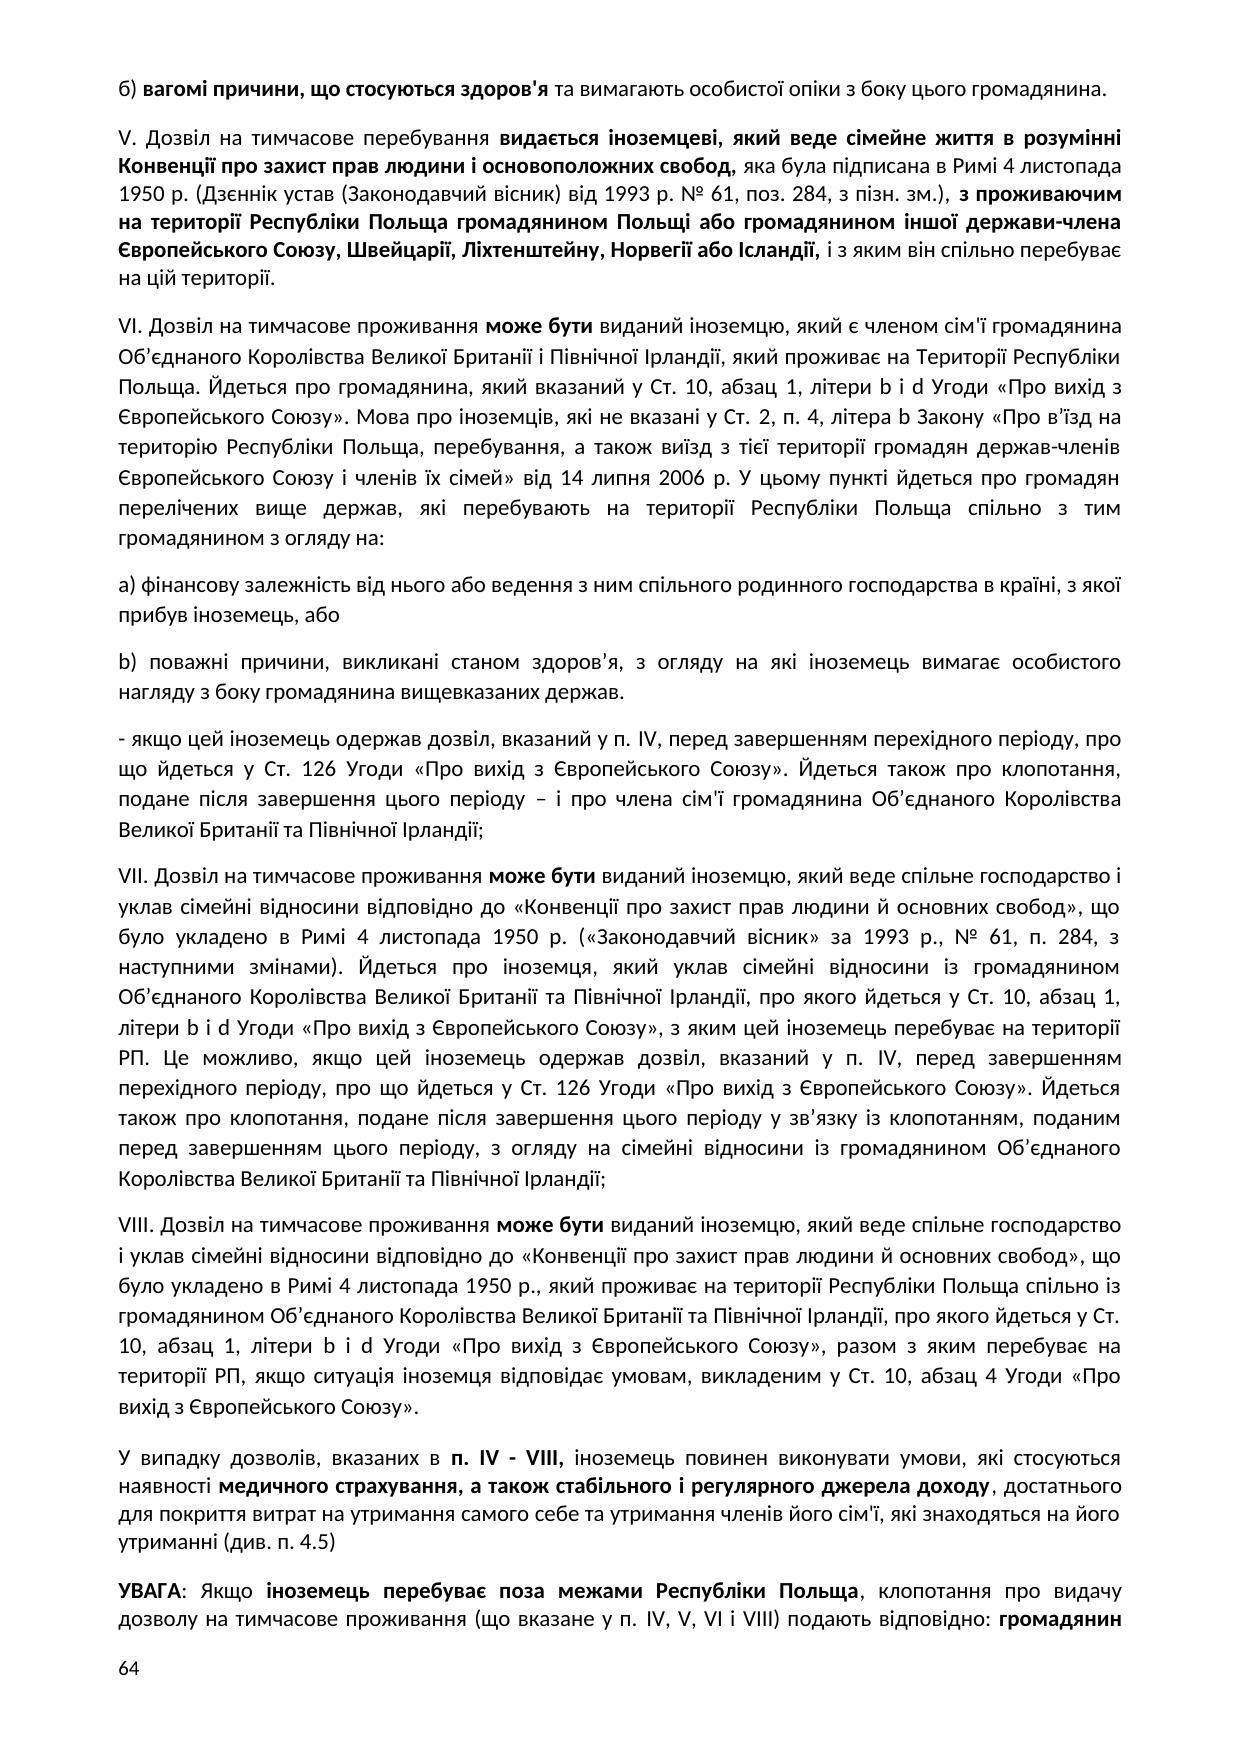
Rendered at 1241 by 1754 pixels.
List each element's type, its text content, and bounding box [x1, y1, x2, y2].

text - якщо цей іноземець одержав дозвіл, вказаний у п. IV, перед завершенням перехідного періоду, про що йдеться у Ст. 126 Угоди «Про вихід з Європейського Союзу». Йдеться також про клопотання, подане після завершення цього періоду – і про члена сім'ї громадянина Об’єднаного Королівства Великої Британії та Північної Ірландії; [118, 724, 1122, 843]
text VIII. Дозвіл на тимчасове проживання може бути виданий іноземцю, який веде спільне господарство і уклав сімейні відносини відповідно до «Конвенції про захист прав людини й основних свобод», що було укладено в Римі 4 листопада 1950 р., який проживає на території Республіки Польща спільно із громадянином Об’єднаного Королівства Великої Британії та Північної Ірландії, про якого йдеться у Ст. 10, абзац 1, літери b i d Угоди «Про вихід з Європейського Союзу», разом з яким перебуває на території РП, якщо ситуація іноземця відповідає умовам, викладеним у Ст. 10, абзац 4 Угоди «Про вихід з Європейського Союзу». [118, 1211, 1122, 1420]
text б) вагомі причини, що стосуються здоров'я та вимагають особистої опіки з боку цього громадянина. [118, 74, 1122, 102]
text VI. Дозвіл на тимчасове проживання може бути виданий іноземцю, який є членом сім'ї громадянина Об’єднаного Королівства Великої Британії і Північної Ірландії, який проживає на Території Республіки Польща. Йдеться про громадянина, який вказаний у Ст. 10, абзац 1, літери b і d Угоди «Про вихід з Європейського Союзу». Мова про іноземців, які не вказані у Ст. 2, п. 4, літера b Закону «Про в’їзд на територію Республіки Польща, перебування, а також виїзд з тієї території громадян держав-членів Європейського Союзу і членів їх сімей» від 14 липня 2006 р. У цьому пункті йдеться про громадян перелічених вище держав, які перебувають на території Республіки Польща спільно з тим громадянином з огляду на: [118, 312, 1122, 551]
text a) фінансову залежність від нього або ведення з ним спільного родинного господарства в країні, з якої прибув іноземець, або [118, 570, 1122, 628]
text V. Дозвіл на тимчасове перебування видається іноземцеві, який веде сімейне життя в розумінні Конвенції про захист прав людини і основоположних свобод, яка була підписана в Римі 4 листопада 1950 р. (Дзєннік устав (Законодавчий вісник) від 1993 р. № 61, поз. 284, з пізн. зм.), з проживаючим на території Республіки Польща громадянином Польщі або громадянином іншої держави-члена Європейського Союзу, Швейцарії, Ліхтенштейну, Норвегії або Ісландії, і з яким він спільно перебуває на цій території. [118, 123, 1122, 291]
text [118, 1576, 1122, 1632]
text У випадку дозволів, вказаних в п. IV - VIII, іноземець повинен виконувати умови, які стосуються наявності медичного страхування, а також стабільного і регулярного джерела доходу, достатнього для покриття витрат на утримання самого себе та утримання членів його сім'ї, які знаходяться на його утриманні (див. п. 4.5) [118, 1443, 1122, 1555]
text b) поважні причини, викликані станом здоров’я, з огляду на які іноземець вимагає особистого нагляду з боку громадянина вищевказаних держав. [118, 647, 1122, 705]
text VII. Дозвіл на тимчасове проживання може бути виданий іноземцю, який веде спільне господарство і уклав сімейні відносини відповідно до «Конвенції про захист прав людини й основних свобод», що було укладено в Римі 4 листопада 1950 р. («Законодавчий вісник» за 1993 р., № 61, п. 284, з наступними змінами). Йдеться про іноземця, який уклав сімейні відносини із громадянином Об’єднаного Королівства Великої Британії та Північної Ірландії, про якого йдеться у Ст. 10, абзац 1, літери b i d Угоди «Про вихід з Європейського Союзу», з яким цей іноземець перебуває на території РП. Це можливо, якщо цей іноземець одержав дозвіл, вказаний у п. IV, перед завершенням перехідного періоду, про що йдеться у Ст. 126 Угоди «Про вихід з Європейського Союзу». Йдеться також про клопотання, подане після завершення цього періоду у зв’язку із клопотанням, поданим перед завершенням цього періоду, з огляду на сімейні відносини із громадянином Об’єднаного Королівства Великої Британії та Північної Ірландії; [118, 862, 1122, 1192]
